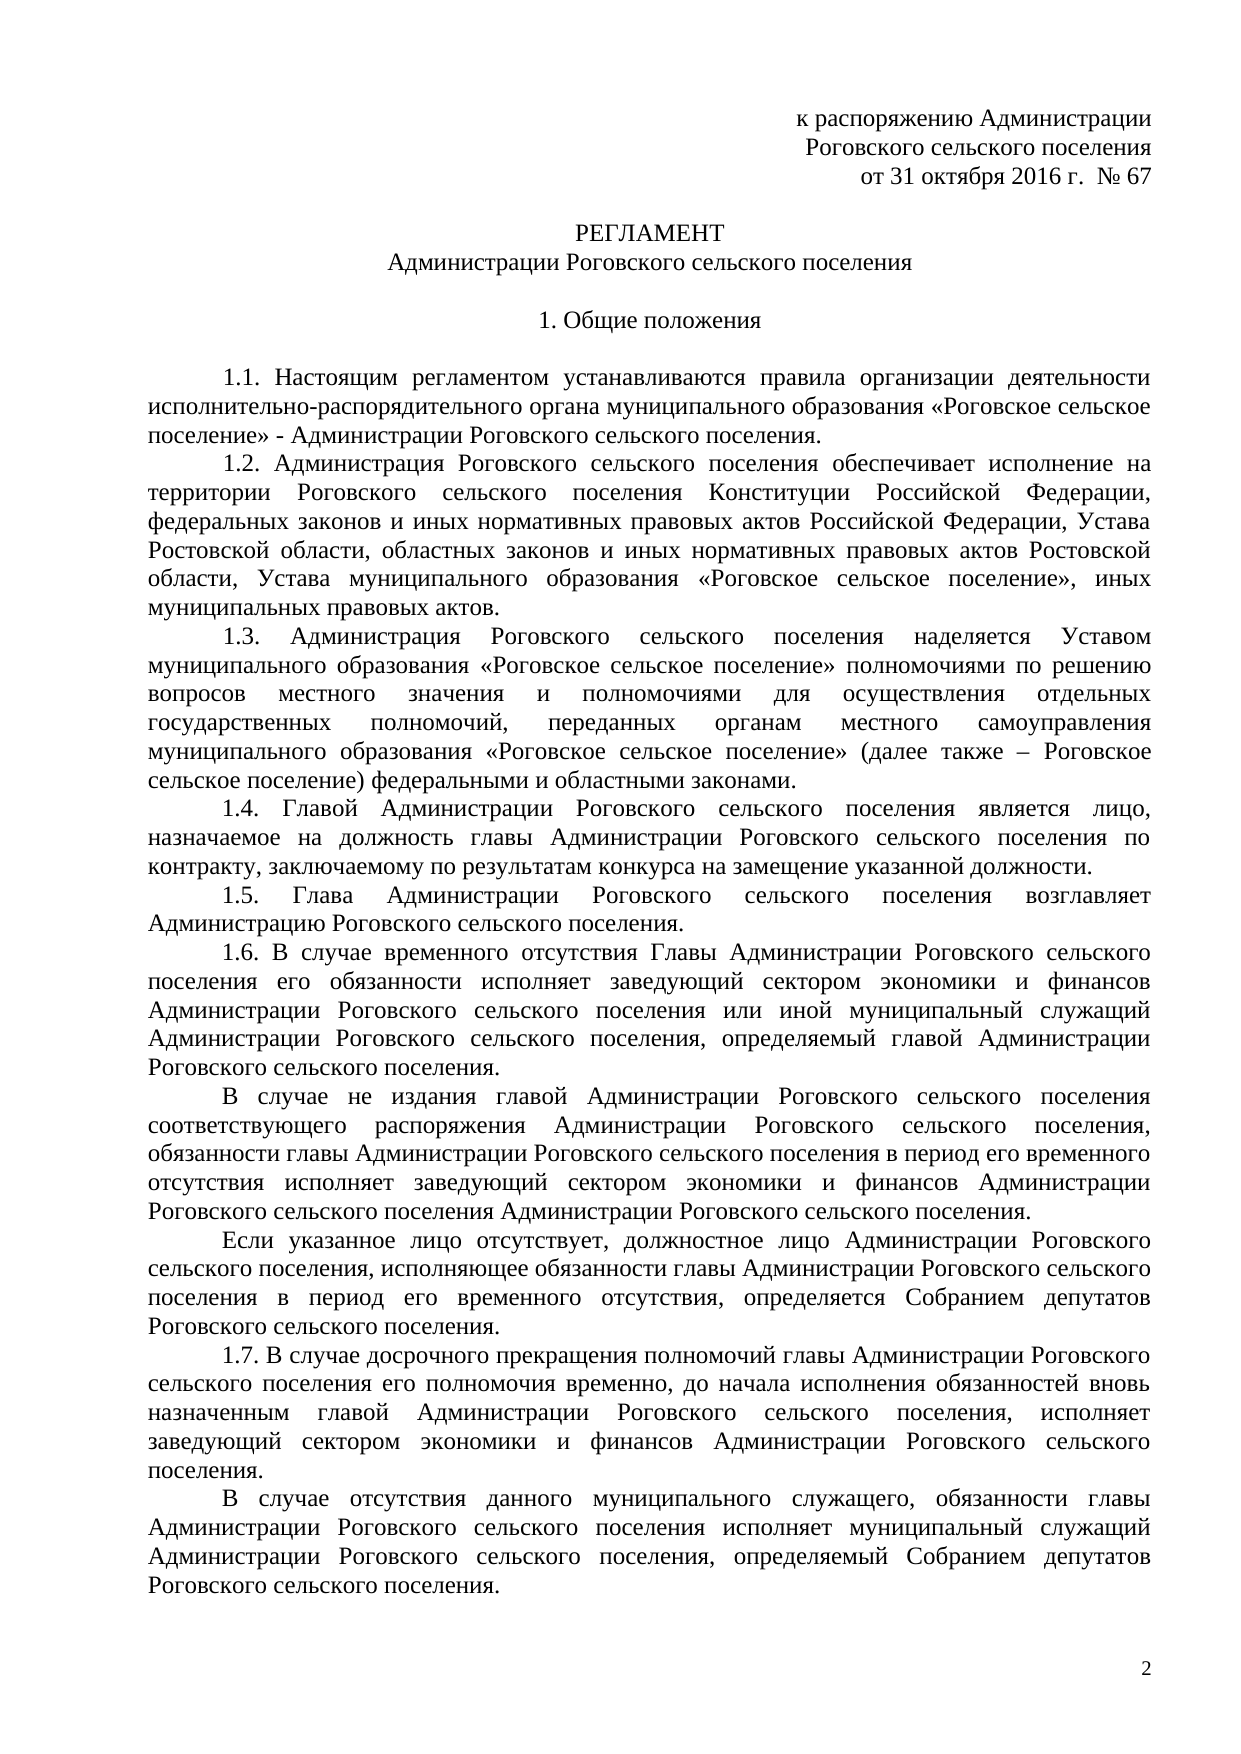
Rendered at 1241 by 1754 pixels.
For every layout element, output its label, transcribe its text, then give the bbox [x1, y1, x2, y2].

text 1.2. Администрация Роговского сельского поселения обеспечивает исполнение на территории Роговского сельского поселения Конституции Российской Федерации, федеральных законов и иных нормативных правовых актов Российской Федерации, Устава Ростовской области, областных законов и иных нормативных правовых актов Ростовской области, Устава муниципального образования «Роговское сельское поселение», иных муниципальных правовых актов. [148, 448, 1152, 621]
text РЕГЛАМЕНТ [148, 218, 1152, 247]
text 1.1. Настоящим регламентом устанавливаются правила организации деятельности исполнительно-распорядительного органа муниципального образования «Роговское сельское поселение» - Администрации Роговского сельского поселения. [148, 362, 1152, 448]
text 1.3. Администрация Роговского сельского поселения наделяется Уставом муниципального образования «Роговское сельское поселение» полномочиями по решению вопросов местного значения и полномочиями для осуществления отдельных государственных полномочий, переданных органам местного самоуправления муниципального образования «Роговское сельское поселение» (далее также – Роговское сельское поселение) федеральными и областными законами. [148, 621, 1152, 793]
text 1. Общие положения [148, 305, 1152, 333]
text от 31 октября 2016 г. № 67 [148, 161, 1152, 190]
text 1.6. В случае временного отсутствия Главы Администрации Роговского сельского поселения его обязанности исполняет заведующий сектором экономики и финансов Администрации Роговского сельского поселения или иной муниципальный служащий Администрации Роговского сельского поселения, определяемый главой Администрации Роговского сельского поселения. [148, 937, 1152, 1081]
text Если указанное лицо отсутствует, должностное лицо Администрации Роговского сельского поселения, исполняющее обязанности главы Администрации Роговского сельского поселения в период его временного отсутствия, определяется Собранием депутатов Роговского сельского поселения. [148, 1225, 1152, 1340]
text 1.5. Глава Администрации Роговского сельского поселения возглавляет Администрацию Роговского сельского поселения. [148, 880, 1152, 937]
text В случае не издания главой Администрации Роговского сельского поселения соответствующего распоряжения Администрации Роговского сельского поселения, обязанности главы Администрации Роговского сельского поселения в период его временного отсутствия исполняет заведующий сектором экономики и финансов Администрации Роговского сельского поселения Администрации Роговского сельского поселения. [148, 1081, 1152, 1225]
text 1.7. В случае досрочного прекращения полномочий главы Администрации Роговского сельского поселения его полномочия временно, до начала исполнения обязанностей вновь назначенным главой Администрации Роговского сельского поселения, исполняет заведующий сектором экономики и финансов Администрации Роговского сельского поселения. [148, 1340, 1152, 1483]
text к распоряжению Администрации Роговского сельского поселения [148, 103, 1152, 161]
text В случае отсутствия данного муниципального служащего, обязанности главы Администрации Роговского сельского поселения исполняет муниципальный служащий Администрации Роговского сельского поселения, определяемый Собранием депутатов Роговского сельского поселения. [148, 1483, 1152, 1598]
text 1.4. Главой Администрации Роговского сельского поселения является лицо, назначаемое на должность главы Администрации Роговского сельского поселения по контракту, заключаемому по результатам конкурса на замещение указанной должности. [148, 793, 1152, 880]
text Администрации Роговского сельского поселения [148, 247, 1152, 276]
